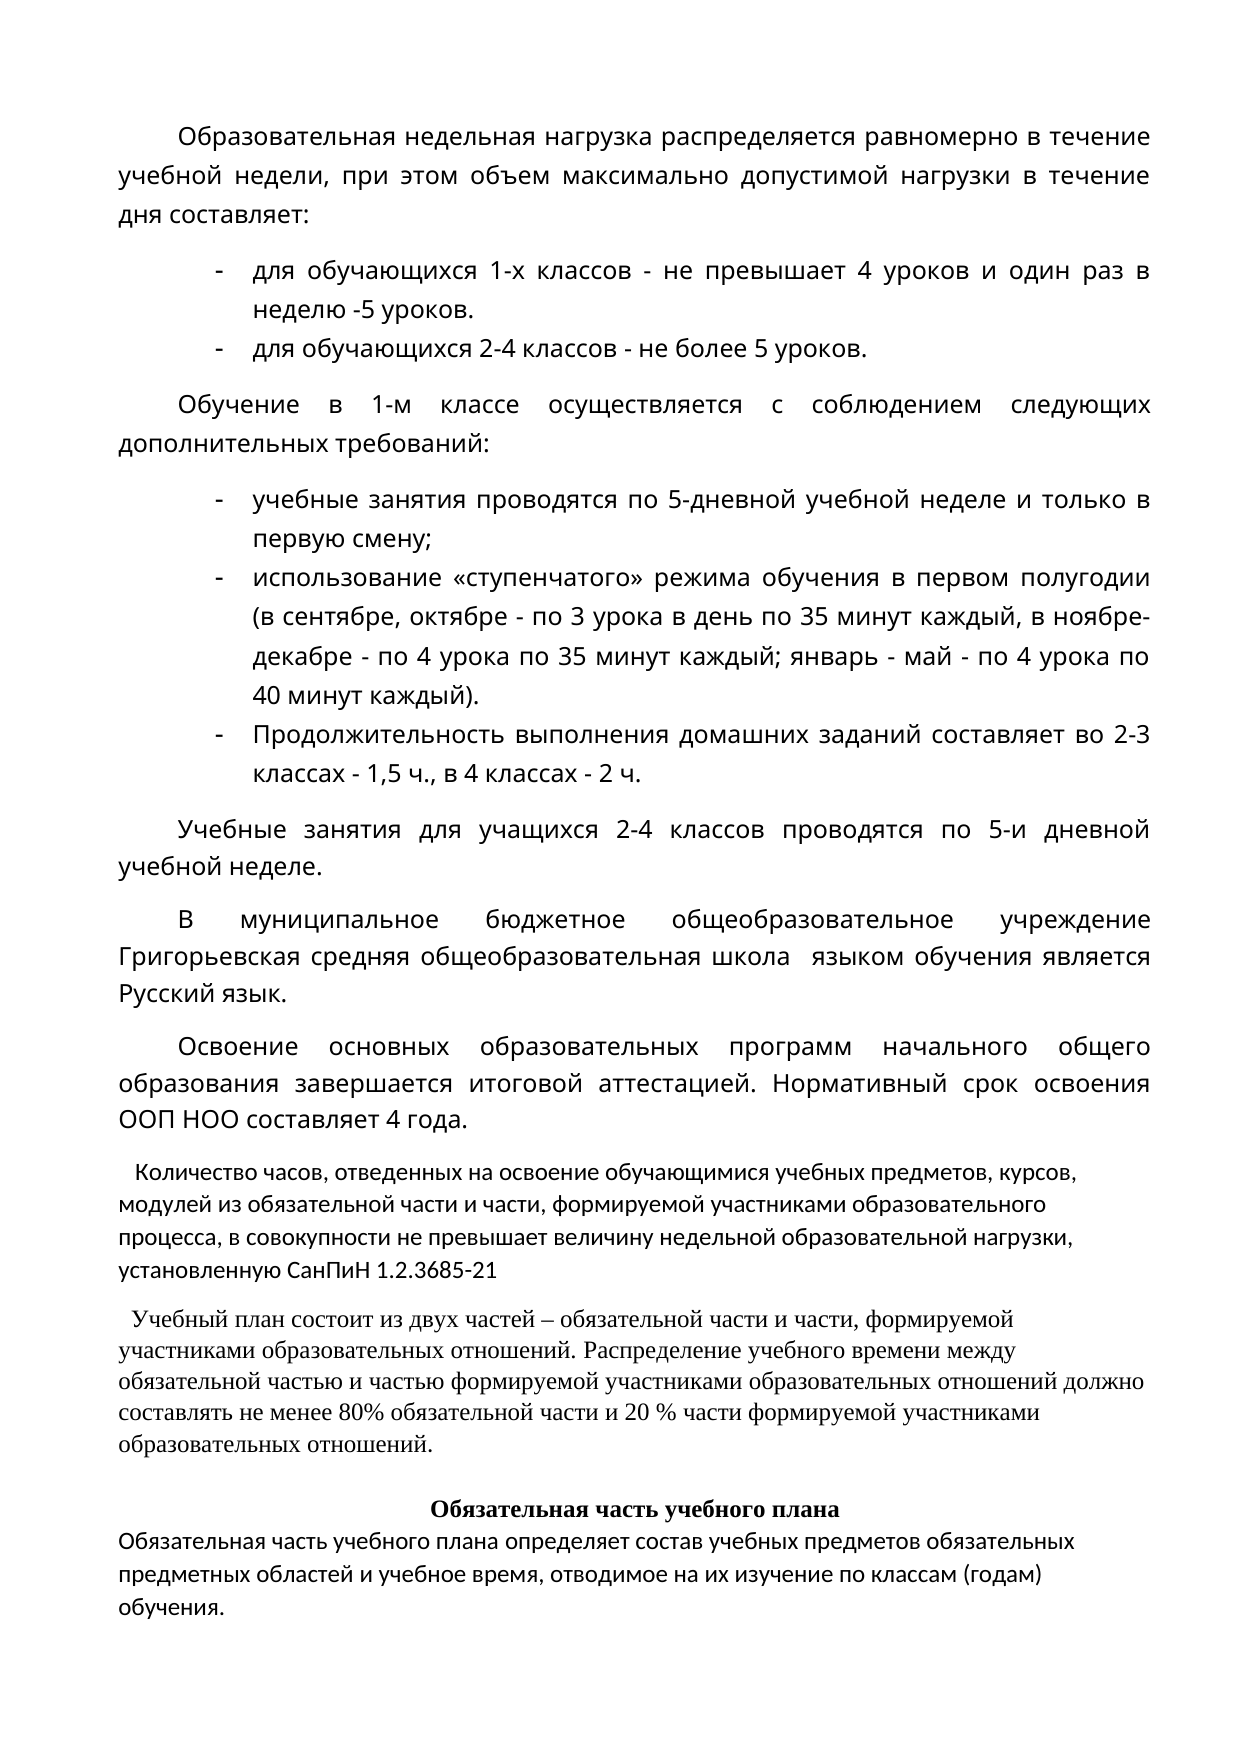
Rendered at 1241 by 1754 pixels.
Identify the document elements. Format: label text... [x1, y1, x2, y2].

list для обучающихся 1-х классов - не превышает 4 уроков и один раз в неделю -5 уроков. [215, 252, 1152, 326]
list учебные занятия проводятся по 5-дневной учебной неделе и только в первую смену; [215, 481, 1152, 555]
text Количество часов, отведенных на освоение обучающимися учебных предметов, курсов, модулей из обязательной части и части, формируемой участниками образовательного процесса, в совокупности не превышает величину недельной образовательной нагрузки, установленную СанПиН 1.2.3685-21 [118, 1156, 1152, 1285]
list для обучающихся 2-4 классов - не более 5 уроков. [215, 331, 1152, 365]
text Обязательная часть учебного плана определяет состав учебных предметов обязательных предметных областей и учебное время, отводимое на их изучение по классам (годам) обучения. [118, 1525, 1152, 1621]
text Освоение основных образовательных программ начального общего образования завершается итоговой аттестацией. Нормативный срок освоения ООП НОО составляет 4 года. [118, 1029, 1152, 1136]
text Обязательная часть учебного плана [118, 1494, 1152, 1523]
text Образовательная недельная нагрузка распределяется равномерно в течение учебной недели, при этом объем максимально допустимой нагрузки в течение дня составляет: [118, 118, 1152, 231]
text Учебные занятия для учащихся 2-4 классов проводятся по 5-и дневной учебной неделе. [118, 811, 1152, 882]
text Учебный план состоит из двух частей – обязательной части и части, формируемой участниками образовательных отношений. Распределение учебного времени между обязательной частью и частью формируемой участниками образовательных отношений должно составлять не менее 80% обязательной части и 20 % части формируемой участниками образовательных отношений. [118, 1304, 1152, 1459]
text В муниципальное бюджетное общеобразовательное учреждение Григорьевская средняя общеобразовательная школа языком обучения является Русский язык. [118, 902, 1152, 1009]
list Продолжительность выполнения домашних заданий составляет во 2-3 классах - 1,5 ч., в 4 классах - 2 ч. [215, 716, 1152, 790]
list использование «ступенчатого» режима обучения в первом полугодии (в сентябре, октябре - по 3 урока в день по 35 минут каждый, в ноябре-декабре - по 4 урока по 35 минут каждый; январь - май - по 4 урока по 40 минут каждый). [215, 560, 1152, 711]
text Обучение в 1-м классе осуществляется с соблюдением следующих дополнительных требований: [118, 386, 1152, 460]
